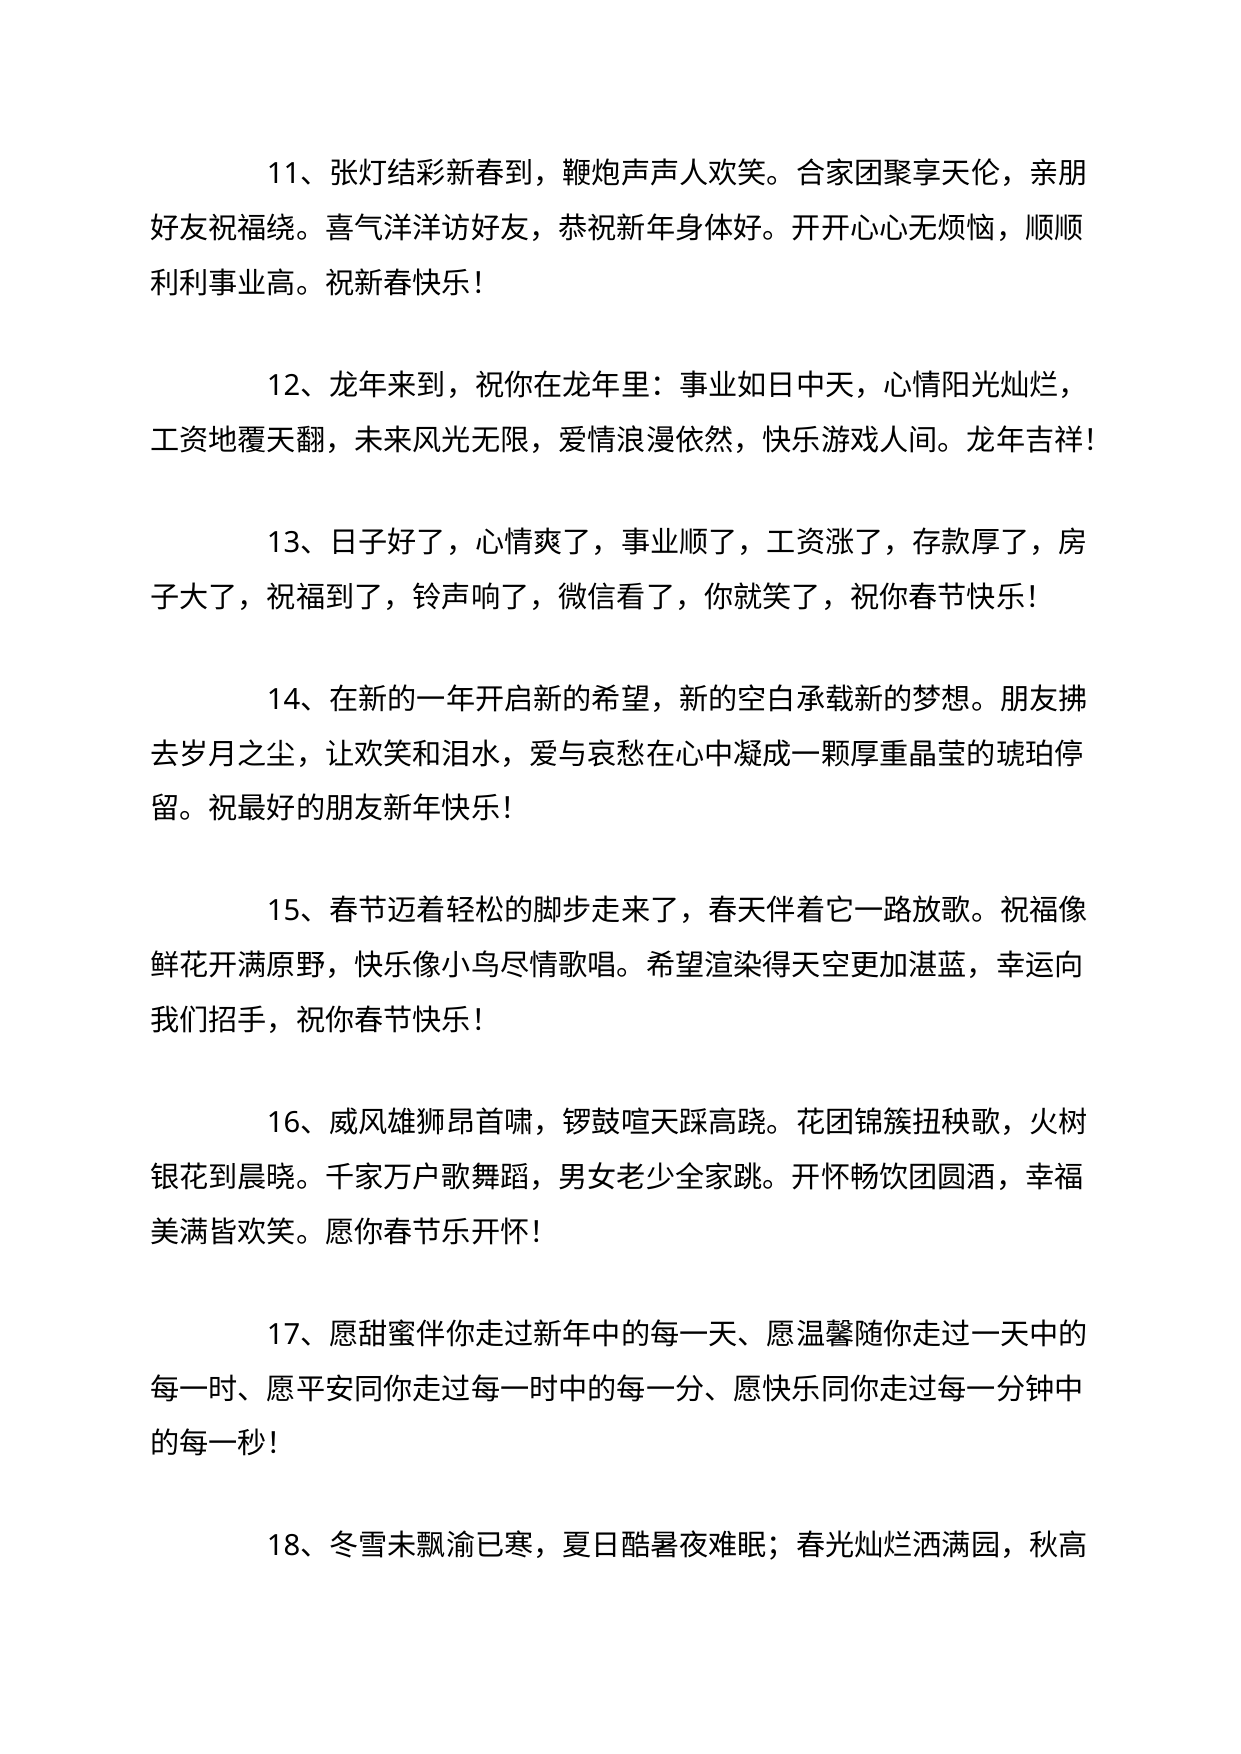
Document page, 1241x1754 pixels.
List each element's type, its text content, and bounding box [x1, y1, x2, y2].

text 14、在新的一年开启新的希望，新的空白承载新的梦想。朋友拂去岁月之尘，让欢笑和泪水，爱与哀愁在心中凝成一颗厚重晶莹的琥珀停留。祝最好的朋友新年快乐！ [150, 675, 1090, 827]
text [150, 1522, 1090, 1564]
text 17、愿甜蜜伴你走过新年中的每一天、愿温馨随你走过一天中的每一时、愿平安同你走过每一时中的每一分、愿快乐同你走过每一分钟中的每一秒！ [150, 1310, 1090, 1462]
text 15、春节迈着轻松的脚步走来了，春天伴着它一路放歌。祝福像鲜花开满原野，快乐像小鸟尽情歌唱。希望渲染得天空更加湛蓝，幸运向我们招手，祝你春节快乐！ [150, 887, 1090, 1039]
text 12、龙年来到，祝你在龙年里：事业如日中天，心情阳光灿烂，工资地覆天翻，未来风光无限，爱情浪漫依然，快乐游戏人间。龙年吉祥！ [150, 362, 1090, 459]
text 16、威风雄狮昂首啸，锣鼓喧天踩高跷。花团锦簇扭秧歌，火树银花到晨晓。千家万户歌舞蹈，男女老少全家跳。开怀畅饮团圆酒，幸福美满皆欢笑。愿你春节乐开怀！ [150, 1098, 1090, 1251]
text 13、日子好了，心情爽了，事业顺了，工资涨了，存款厚了，房子大了，祝福到了，铃声响了，微信看了，你就笑了，祝你春节快乐！ [150, 518, 1090, 616]
text 11、张灯结彩新春到，鞭炮声声人欢笑。合家团聚享天伦，亲朋好友祝福绕。喜气洋洋访好友，恭祝新年身体好。开开心心无烦恼，顺顺利利事业高。祝新春快乐！ [150, 150, 1090, 302]
